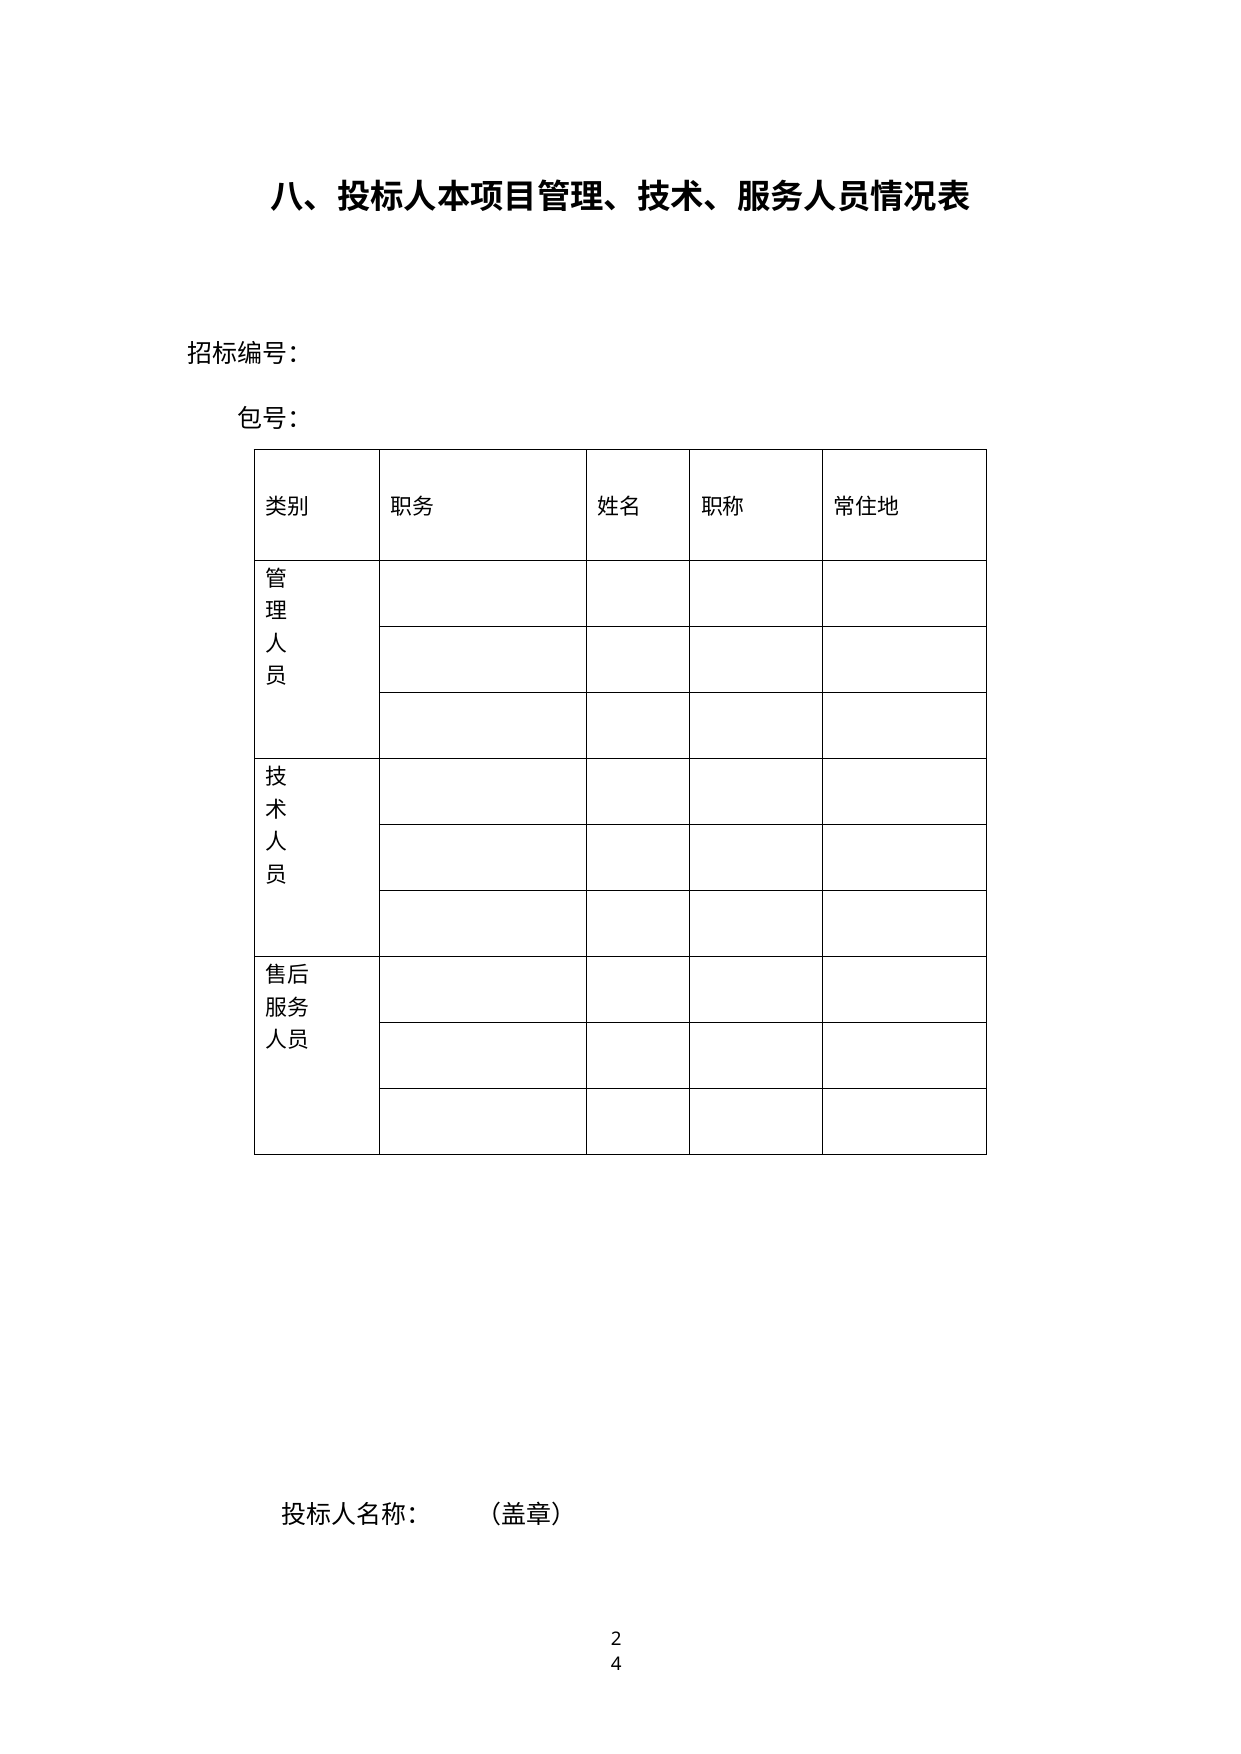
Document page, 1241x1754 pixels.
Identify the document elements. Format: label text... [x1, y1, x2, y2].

subtitle 八、投标人本项目管理、技术、服务人员情况表 [187, 162, 1053, 227]
table_cell [823, 957, 986, 1022]
table_cell [823, 759, 986, 824]
table_cell [823, 561, 986, 626]
table_cell [380, 825, 586, 890]
table_cell [587, 759, 689, 824]
table_cell [690, 1023, 822, 1088]
table_cell [690, 561, 822, 626]
table_cell 管 理 人 员 [255, 561, 379, 758]
table_cell [587, 1089, 689, 1154]
table_cell [823, 825, 986, 890]
table_cell [690, 957, 822, 1022]
table_cell [380, 891, 586, 956]
table_cell [823, 627, 986, 692]
table_cell [587, 1023, 689, 1088]
table_header 姓名 [587, 450, 689, 559]
table_cell [380, 693, 586, 758]
table_cell [380, 957, 586, 1022]
table_cell [587, 825, 689, 890]
table_cell [587, 561, 689, 626]
table_cell [587, 957, 689, 1022]
table_cell [823, 891, 986, 956]
table_cell [380, 759, 586, 824]
text 投标人名称： （盖章） [187, 1480, 1053, 1545]
table_cell [823, 693, 986, 758]
table_cell 技 术 人 员 [255, 759, 379, 956]
text 招标编号： [187, 319, 1053, 384]
table_header 职称 [690, 450, 822, 559]
table_cell [380, 561, 586, 626]
table_cell [380, 1023, 586, 1088]
table_header 常住地 [823, 450, 986, 559]
table_cell [690, 627, 822, 692]
table_cell [690, 891, 822, 956]
table_cell [690, 1089, 822, 1154]
table_cell [823, 1089, 986, 1154]
table_header 类别 [255, 450, 379, 559]
table_cell [690, 825, 822, 890]
table_cell [823, 1023, 986, 1088]
table_cell 售后 服务 人员 [255, 957, 379, 1154]
table_cell [380, 627, 586, 692]
table_cell [690, 693, 822, 758]
table_cell [690, 759, 822, 824]
table_cell [587, 693, 689, 758]
table_cell [587, 627, 689, 692]
table_cell [380, 1089, 586, 1154]
text 包号： [187, 384, 1053, 449]
table_header 职务 [380, 450, 586, 559]
table_cell [587, 891, 689, 956]
